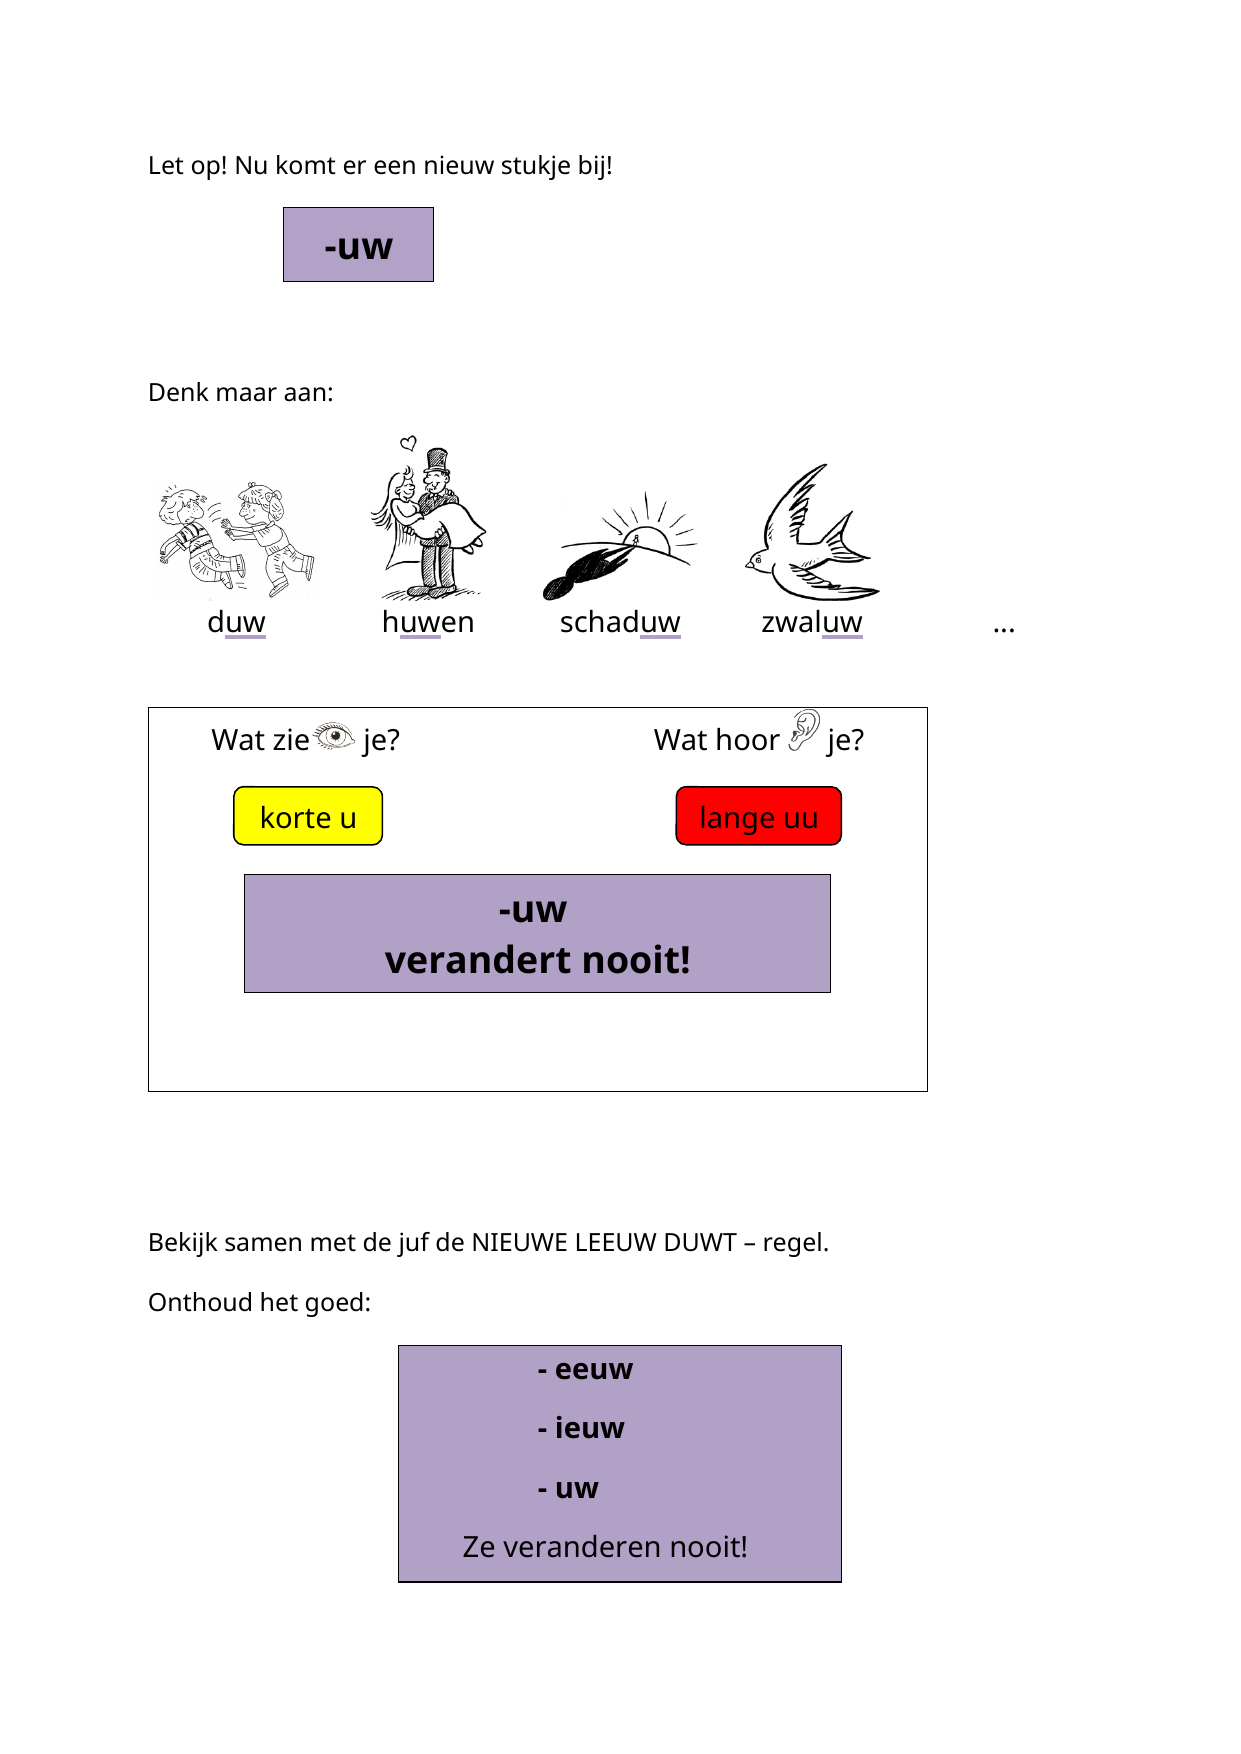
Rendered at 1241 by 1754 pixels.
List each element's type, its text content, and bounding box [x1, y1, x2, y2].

text Denk maar aan: [148, 375, 1093, 409]
text Onthoud het goed: [148, 1285, 1093, 1319]
table_header - eeuw - ieuw - uw Ze veranderen nooit! [399, 1346, 841, 1581]
text Bekijk samen met de juf de NIEUWE LEEUW DUWT – regel. [148, 1225, 1093, 1259]
picture [156, 480, 317, 601]
picture [788, 708, 821, 751]
table_header ... [908, 435, 1100, 641]
table_header zwaluw [716, 435, 908, 641]
picture [310, 719, 356, 751]
table_header Wat zie je? Wat hoor je? [149, 708, 927, 1091]
picture [369, 435, 487, 601]
table_header schaduw [524, 435, 716, 641]
text Let op! Nu komt er een nieuw stukje bij! [148, 148, 1093, 182]
picture [541, 490, 699, 601]
table_header huwen [332, 435, 524, 641]
picture [743, 463, 881, 601]
table_header duw [140, 435, 332, 641]
